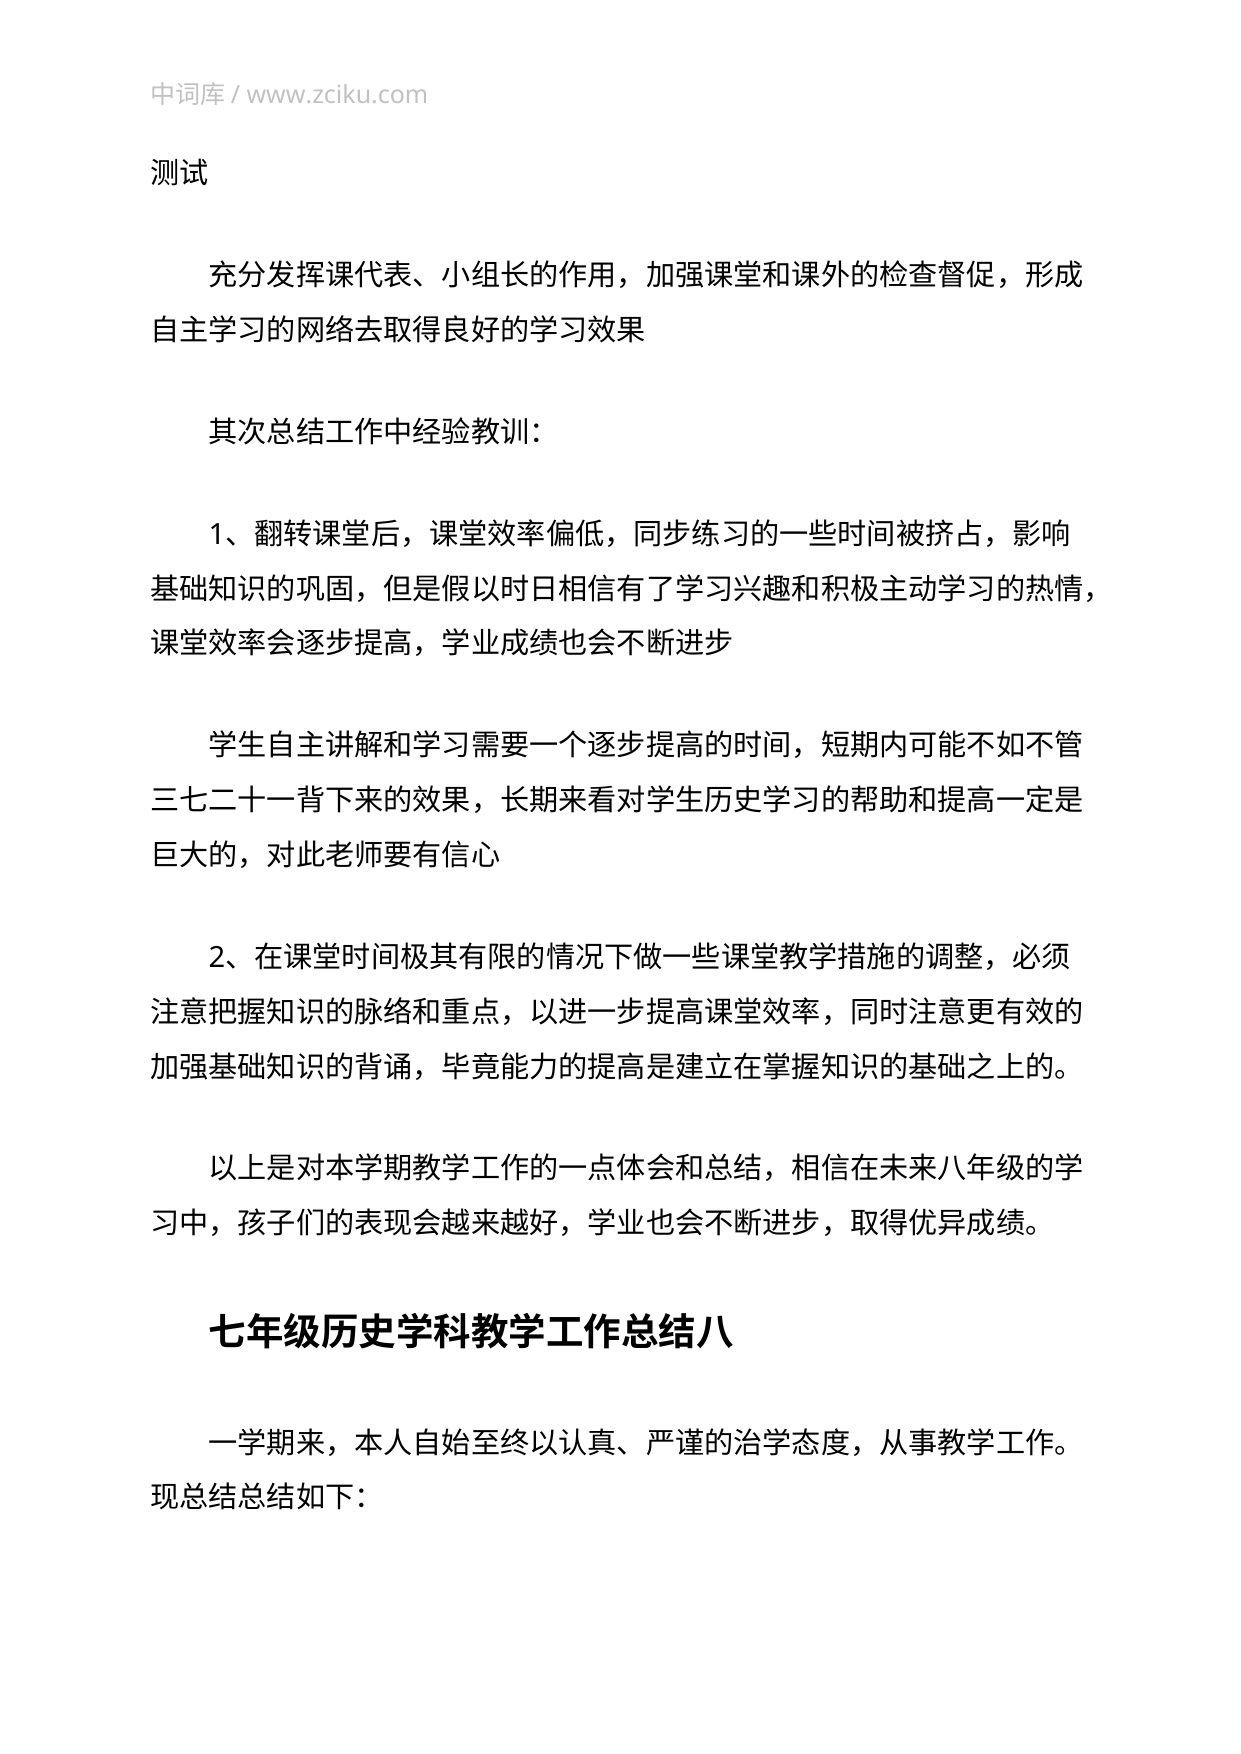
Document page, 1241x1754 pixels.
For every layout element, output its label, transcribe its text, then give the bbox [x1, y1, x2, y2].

text 1、翻转课堂后，课堂效率偏低，同步练习的一些时间被挤占，影响基础知识的巩固，但是假以时日相信有了学习兴趣和积极主动学习的热情，课堂效率会逐步提高，学业成绩也会不断进步 [150, 510, 1090, 662]
text 一学期来，本人自始至终以认真、严谨的治学态度，从事教学工作。现总结总结如下： [150, 1419, 1090, 1516]
text 2、在课堂时间极其有限的情况下做一些课堂教学措施的调整，必须注意把握知识的脉络和重点，以进一步提高课堂效率，同时注意更有效的加强基础知识的背诵，毕竟能力的提高是建立在掌握知识的基础之上的。 [150, 933, 1090, 1086]
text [150, 150, 1090, 192]
text 充分发挥课代表、小组长的作用，加强课堂和课外的检查督促，形成自主学习的网络去取得良好的学习效果 [150, 252, 1090, 349]
text 其次总结工作中经验教训： [150, 408, 1090, 451]
text 七年级历史学科教学工作总结八 [150, 1302, 1090, 1356]
text 以上是对本学期教学工作的一点体会和总结，相信在未来八年级的学习中，孩子们的表现会越来越好，学业也会不断进步，取得优异成绩。 [150, 1145, 1090, 1242]
text 学生自主讲解和学习需要一个逐步提高的时间，短期内可能不如不管三七二十一背下来的效果，长期来看对学生历史学习的帮助和提高一定是巨大的，对此老师要有信心 [150, 722, 1090, 874]
